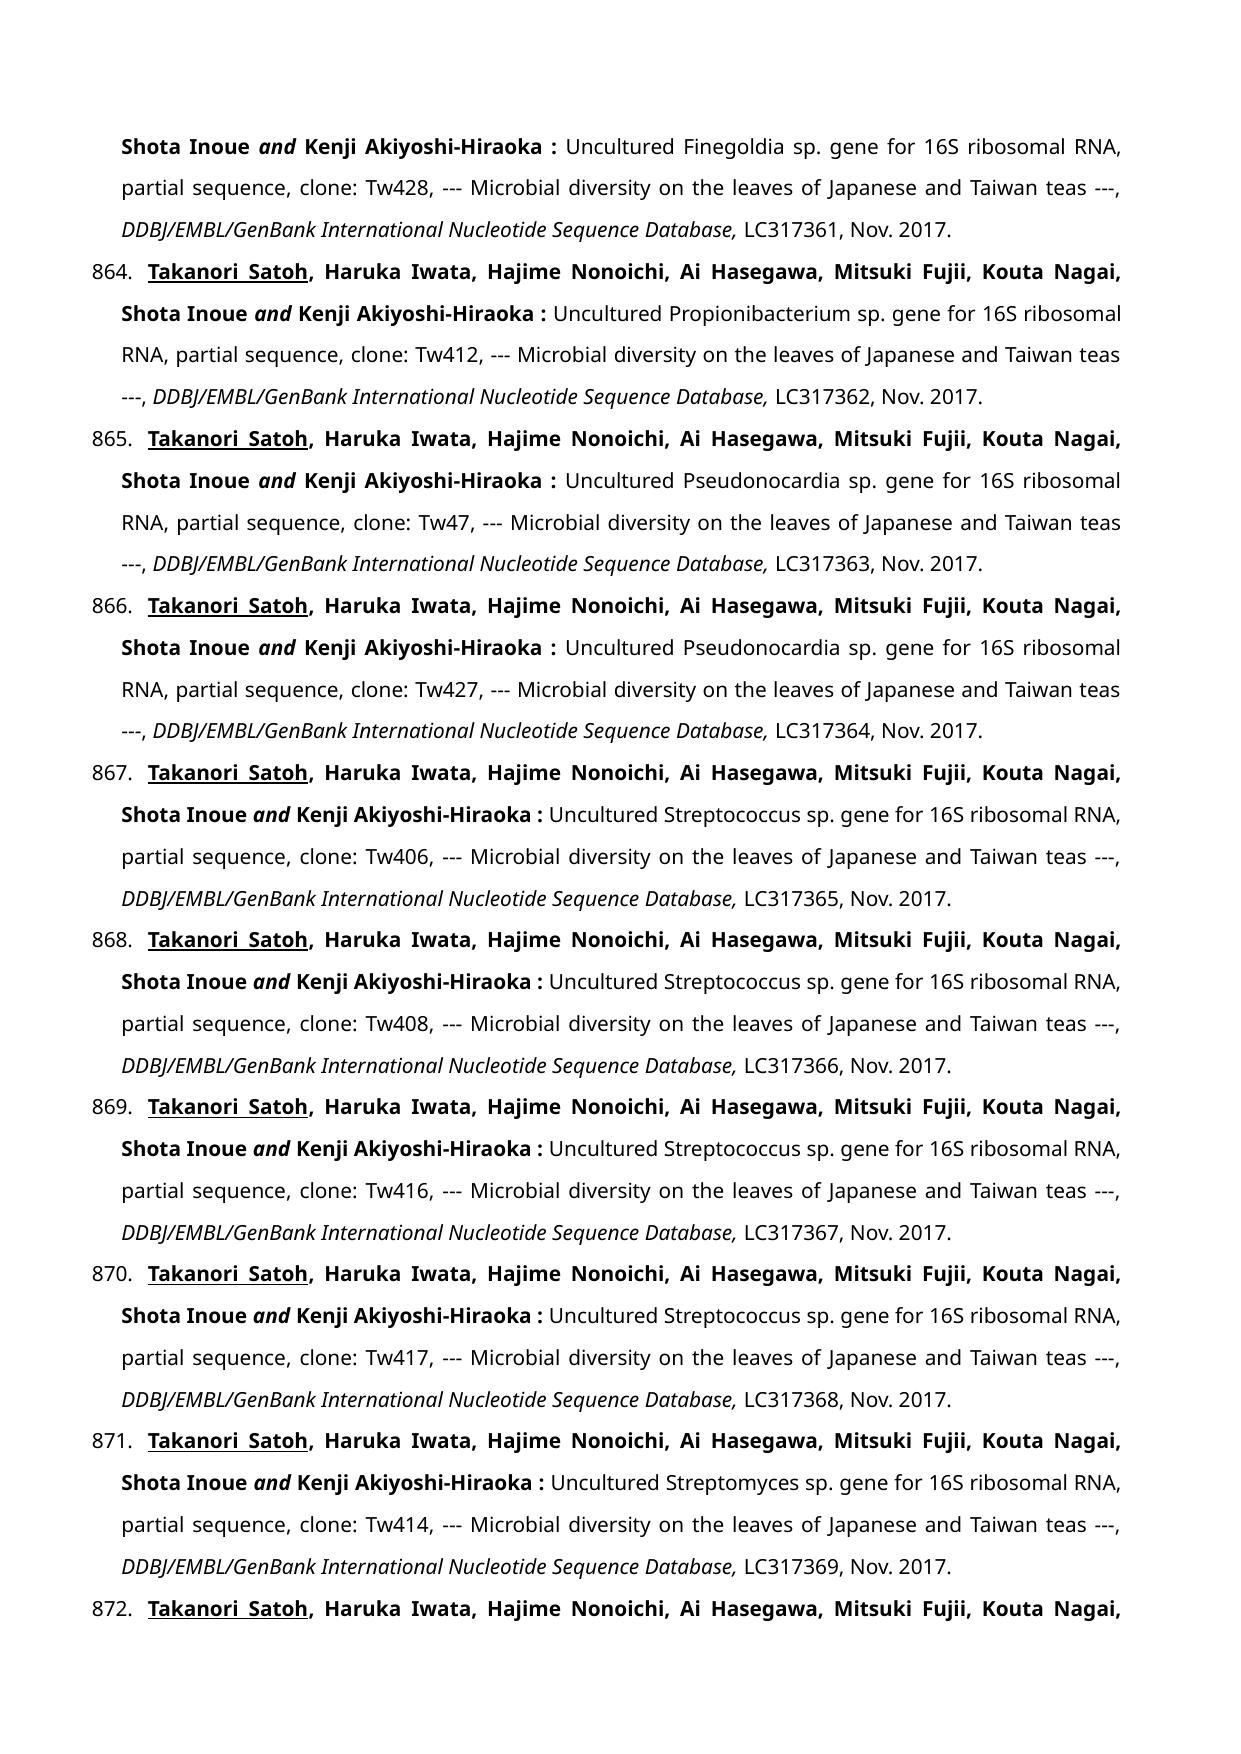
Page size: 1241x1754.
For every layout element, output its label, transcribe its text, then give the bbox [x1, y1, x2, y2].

list Takanori Satoh, Haruka Iwata, Hajime Nonoichi, Ai Hasegawa, Mitsuki Fujii, Kouta Nagai, Shota Inoue and Kenji Akiyoshi-Hiraoka : Uncultured Pseudonocardia sp. gene for 16S ribosomal RNA, partial sequence, clone: Tw427, --- Microbial diversity on the leaves of Japanese and Taiwan teas ---, DDBJ/EMBL/GenBank International Nucleotide Sequence Database, LC317364, Nov. 2017. [92, 584, 1122, 752]
list Takanori Satoh, Haruka Iwata, Hajime Nonoichi, Ai Hasegawa, Mitsuki Fujii, Kouta Nagai, Shota Inoue and Kenji Akiyoshi-Hiraoka : Uncultured Streptococcus sp. gene for 16S ribosomal RNA, partial sequence, clone: Tw417, --- Microbial diversity on the leaves of Japanese and Taiwan teas ---, DDBJ/EMBL/GenBank International Nucleotide Sequence Database, LC317368, Nov. 2017. [92, 1253, 1122, 1420]
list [92, 125, 1122, 250]
list Takanori Satoh, Haruka Iwata, Hajime Nonoichi, Ai Hasegawa, Mitsuki Fujii, Kouta Nagai, Shota Inoue and Kenji Akiyoshi-Hiraoka : Uncultured Streptococcus sp. gene for 16S ribosomal RNA, partial sequence, clone: Tw406, --- Microbial diversity on the leaves of Japanese and Taiwan teas ---, DDBJ/EMBL/GenBank International Nucleotide Sequence Database, LC317365, Nov. 2017. [92, 752, 1122, 919]
list Takanori Satoh, Haruka Iwata, Hajime Nonoichi, Ai Hasegawa, Mitsuki Fujii, Kouta Nagai, Shota Inoue and Kenji Akiyoshi-Hiraoka : Uncultured Pseudonocardia sp. gene for 16S ribosomal RNA, partial sequence, clone: Tw47, --- Microbial diversity on the leaves of Japanese and Taiwan teas ---, DDBJ/EMBL/GenBank International Nucleotide Sequence Database, LC317363, Nov. 2017. [92, 417, 1122, 584]
list Takanori Satoh, Haruka Iwata, Hajime Nonoichi, Ai Hasegawa, Mitsuki Fujii, Kouta Nagai, Shota Inoue and Kenji Akiyoshi-Hiraoka : Uncultured Streptococcus sp. gene for 16S ribosomal RNA, partial sequence, clone: Tw416, --- Microbial diversity on the leaves of Japanese and Taiwan teas ---, DDBJ/EMBL/GenBank International Nucleotide Sequence Database, LC317367, Nov. 2017. [92, 1086, 1122, 1253]
list Takanori Satoh, Haruka Iwata, Hajime Nonoichi, Ai Hasegawa, Mitsuki Fujii, Kouta Nagai, Shota Inoue and Kenji Akiyoshi-Hiraoka : Uncultured Propionibacterium sp. gene for 16S ribosomal RNA, partial sequence, clone: Tw412, --- Microbial diversity on the leaves of Japanese and Taiwan teas ---, DDBJ/EMBL/GenBank International Nucleotide Sequence Database, LC317362, Nov. 2017. [92, 250, 1122, 417]
list Takanori Satoh, Haruka Iwata, Hajime Nonoichi, Ai Hasegawa, Mitsuki Fujii, Kouta Nagai, Shota Inoue and Kenji Akiyoshi-Hiraoka : Uncultured Streptomyces sp. gene for 16S ribosomal RNA, partial sequence, clone: Tw414, --- Microbial diversity on the leaves of Japanese and Taiwan teas ---, DDBJ/EMBL/GenBank International Nucleotide Sequence Database, LC317369, Nov. 2017. [92, 1420, 1122, 1587]
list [92, 1587, 1122, 1629]
list Takanori Satoh, Haruka Iwata, Hajime Nonoichi, Ai Hasegawa, Mitsuki Fujii, Kouta Nagai, Shota Inoue and Kenji Akiyoshi-Hiraoka : Uncultured Streptococcus sp. gene for 16S ribosomal RNA, partial sequence, clone: Tw408, --- Microbial diversity on the leaves of Japanese and Taiwan teas ---, DDBJ/EMBL/GenBank International Nucleotide Sequence Database, LC317366, Nov. 2017. [92, 919, 1122, 1086]
